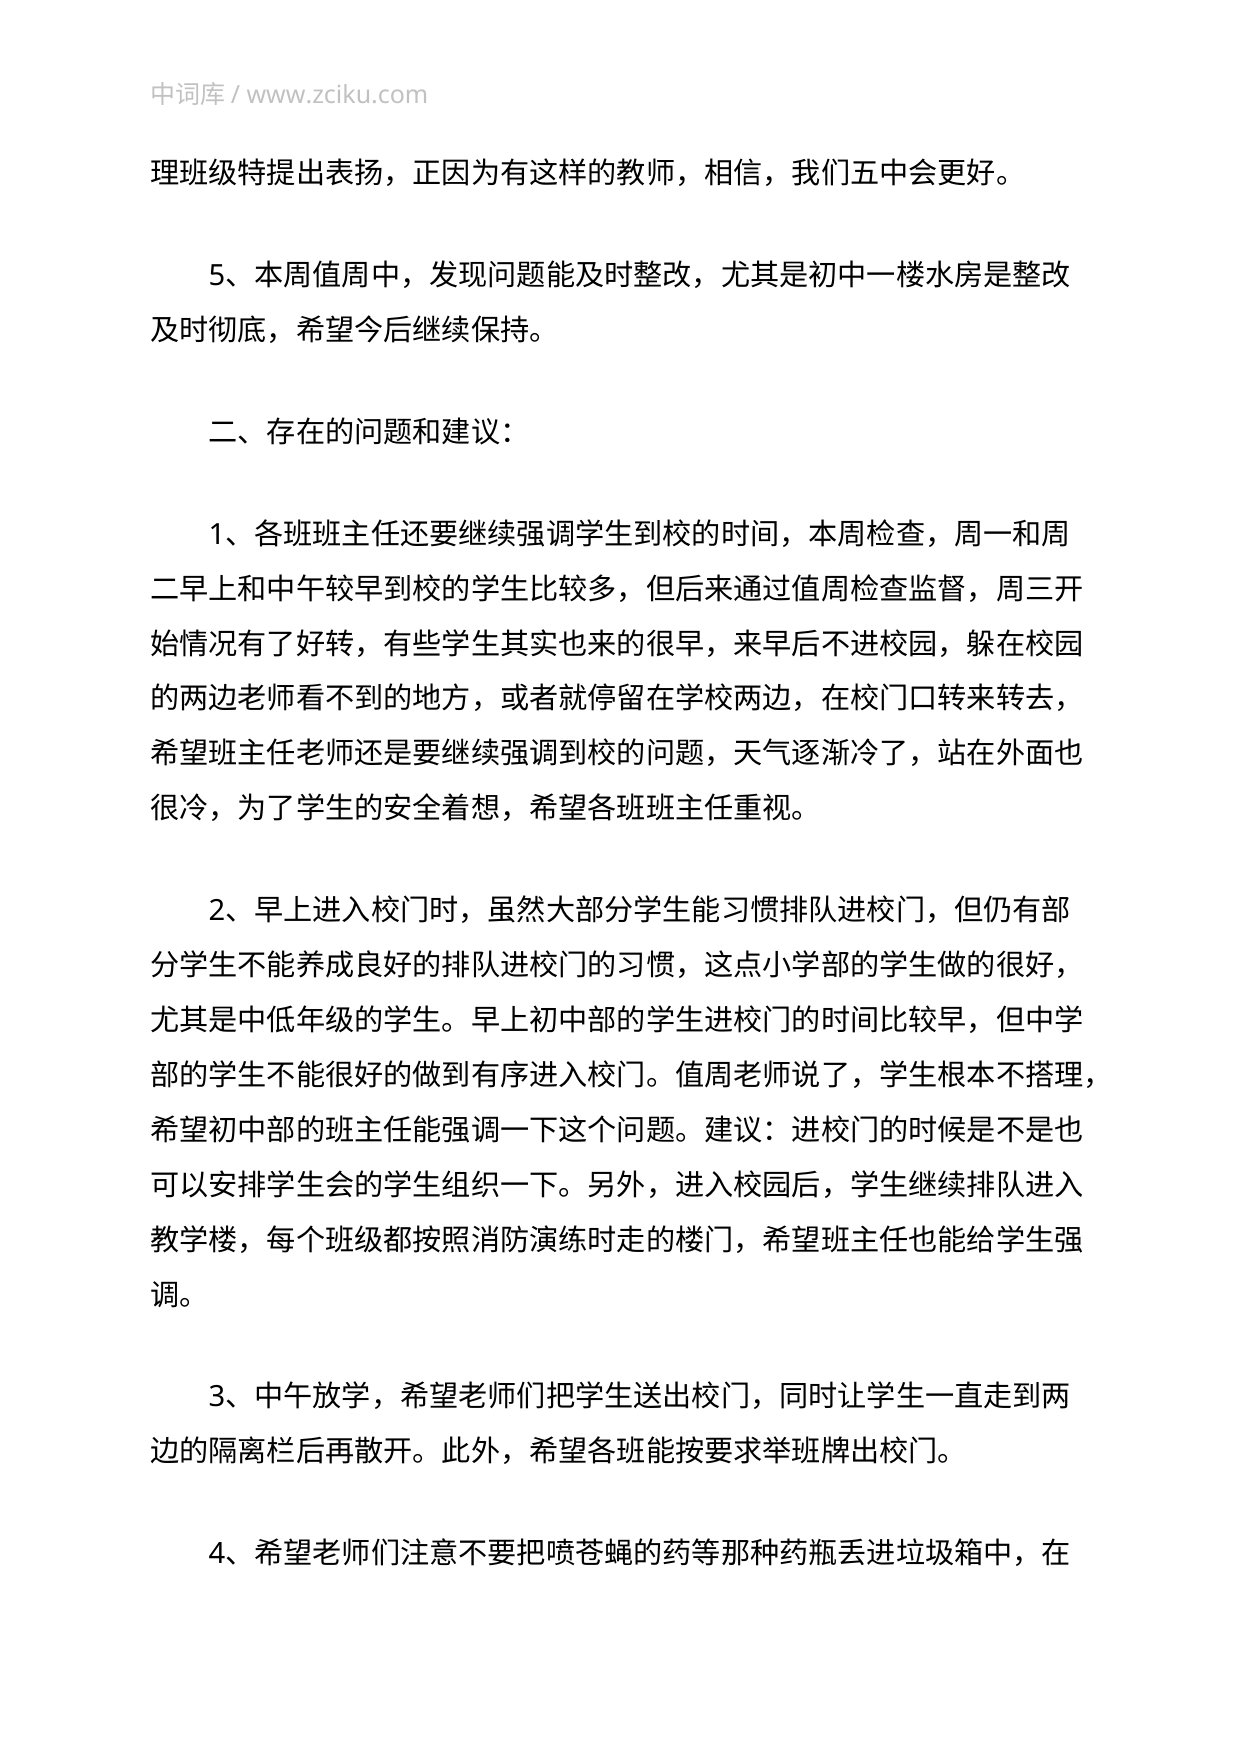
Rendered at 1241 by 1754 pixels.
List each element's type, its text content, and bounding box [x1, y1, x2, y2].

text 3、中午放学，希望老师们把学生送出校门，同时让学生一直走到两边的隔离栏后再散开。此外，希望各班能按要求举班牌出校门。 [150, 1373, 1090, 1470]
text 1、各班班主任还要继续强调学生到校的时间，本周检查，周一和周二早上和中午较早到校的学生比较多，但后来通过值周检查监督，周三开始情况有了好转，有些学生其实也来的很早，来早后不进校园，躲在校园的两边老师看不到的地方，或者就停留在学校两边，在校门口转来转去，希望班主任老师还是要继续强调到校的问题，天气逐渐冷了，站在外面也很冷，为了学生的安全着想，希望各班班主任重视。 [150, 510, 1090, 827]
text 二、存在的问题和建议： [150, 408, 1090, 451]
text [150, 150, 1090, 192]
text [150, 1529, 1090, 1572]
text 5、本周值周中，发现问题能及时整改，尤其是初中一楼水房是整改及时彻底，希望今后继续保持。 [150, 252, 1090, 349]
text 2、早上进入校门时，虽然大部分学生能习惯排队进校门，但仍有部分学生不能养成良好的排队进校门的习惯，这点小学部的学生做的很好，尤其是中低年级的学生。早上初中部的学生进校门的时间比较早，但中学部的学生不能很好的做到有序进入校门。值周老师说了，学生根本不搭理，希望初中部的班主任能强调一下这个问题。建议：进校门的时候是不是也可以安排学生会的学生组织一下。另外，进入校园后，学生继续排队进入教学楼，每个班级都按照消防演练时走的楼门，希望班主任也能给学生强调。 [150, 887, 1090, 1313]
